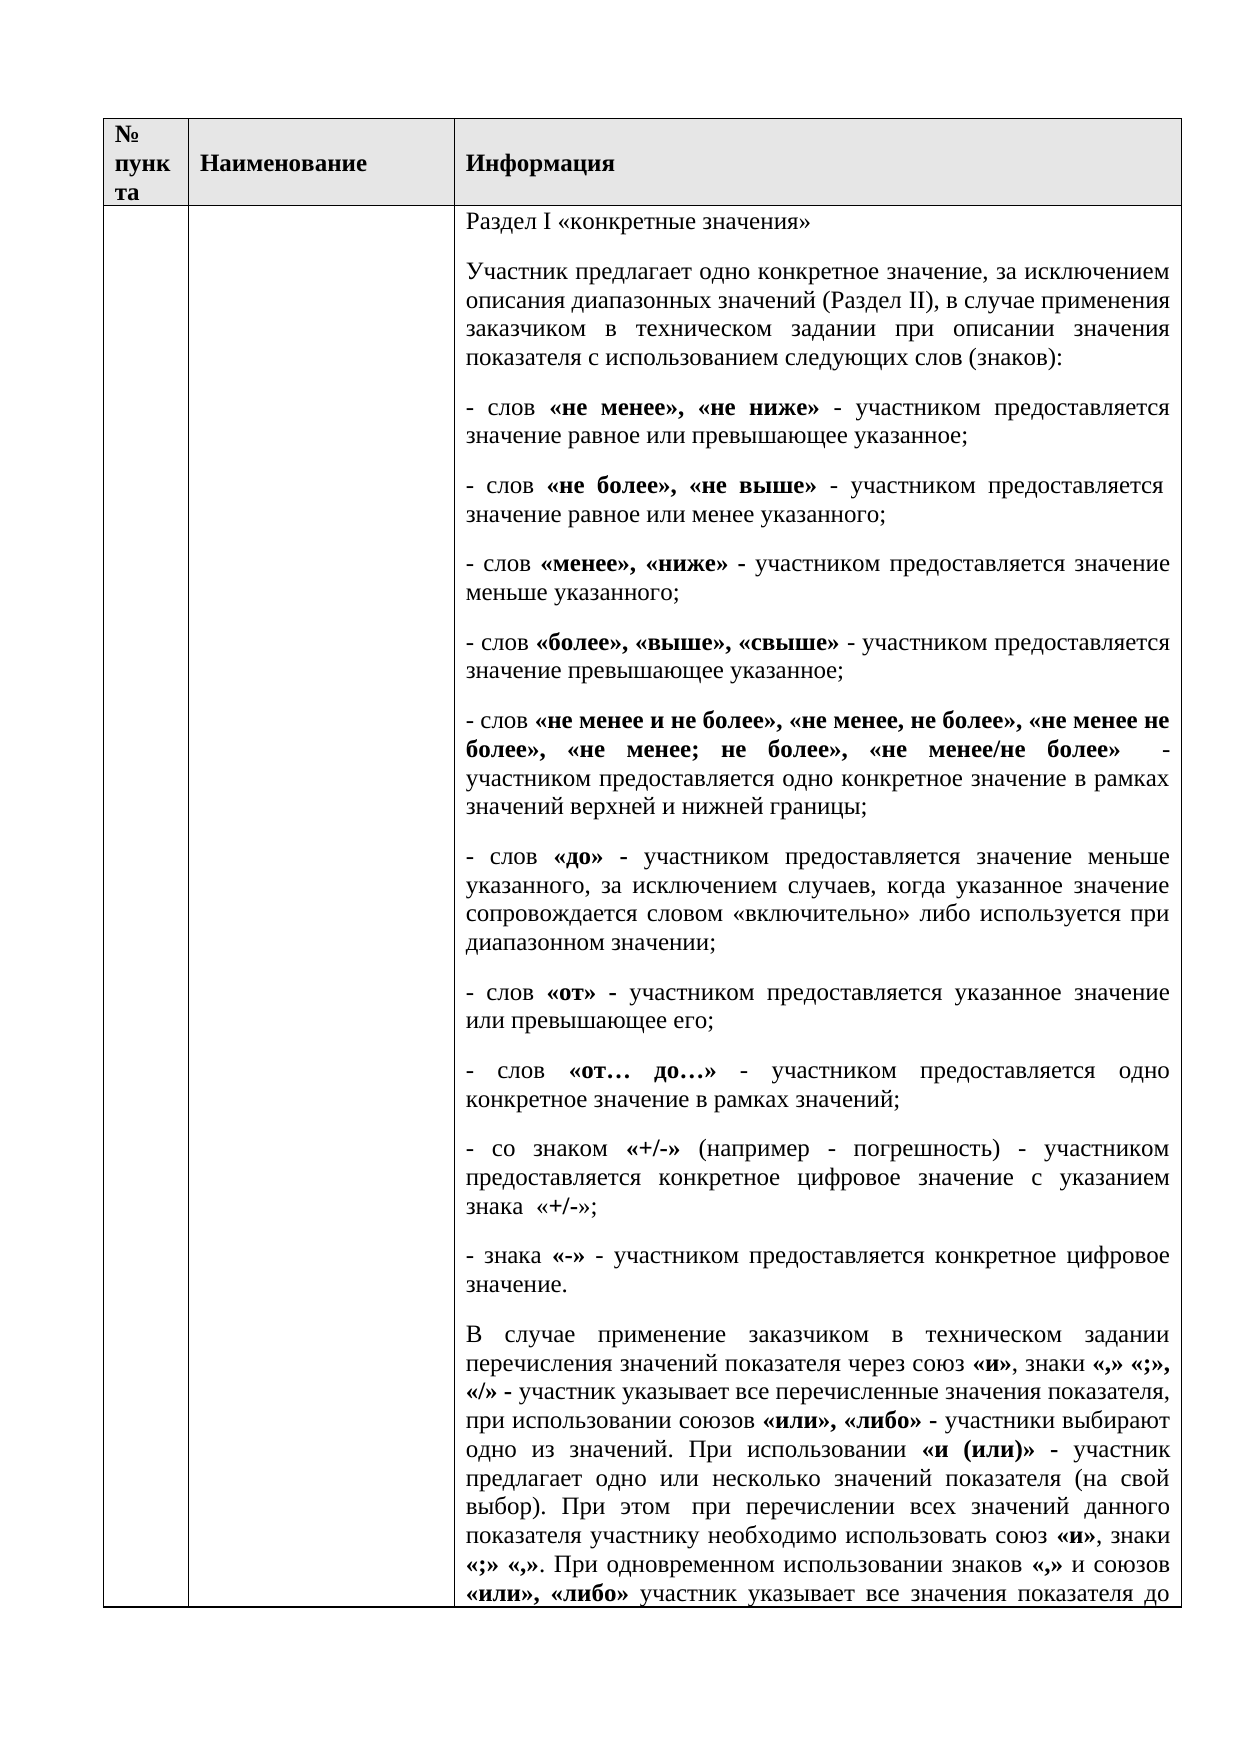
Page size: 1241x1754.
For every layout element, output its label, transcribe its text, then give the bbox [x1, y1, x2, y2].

table_cell [104, 206, 188, 1606]
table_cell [189, 206, 454, 1606]
table_header № пункта [104, 119, 188, 205]
table_header Информация [455, 119, 1181, 205]
table_header Наименование [189, 119, 454, 205]
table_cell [455, 206, 1181, 1606]
